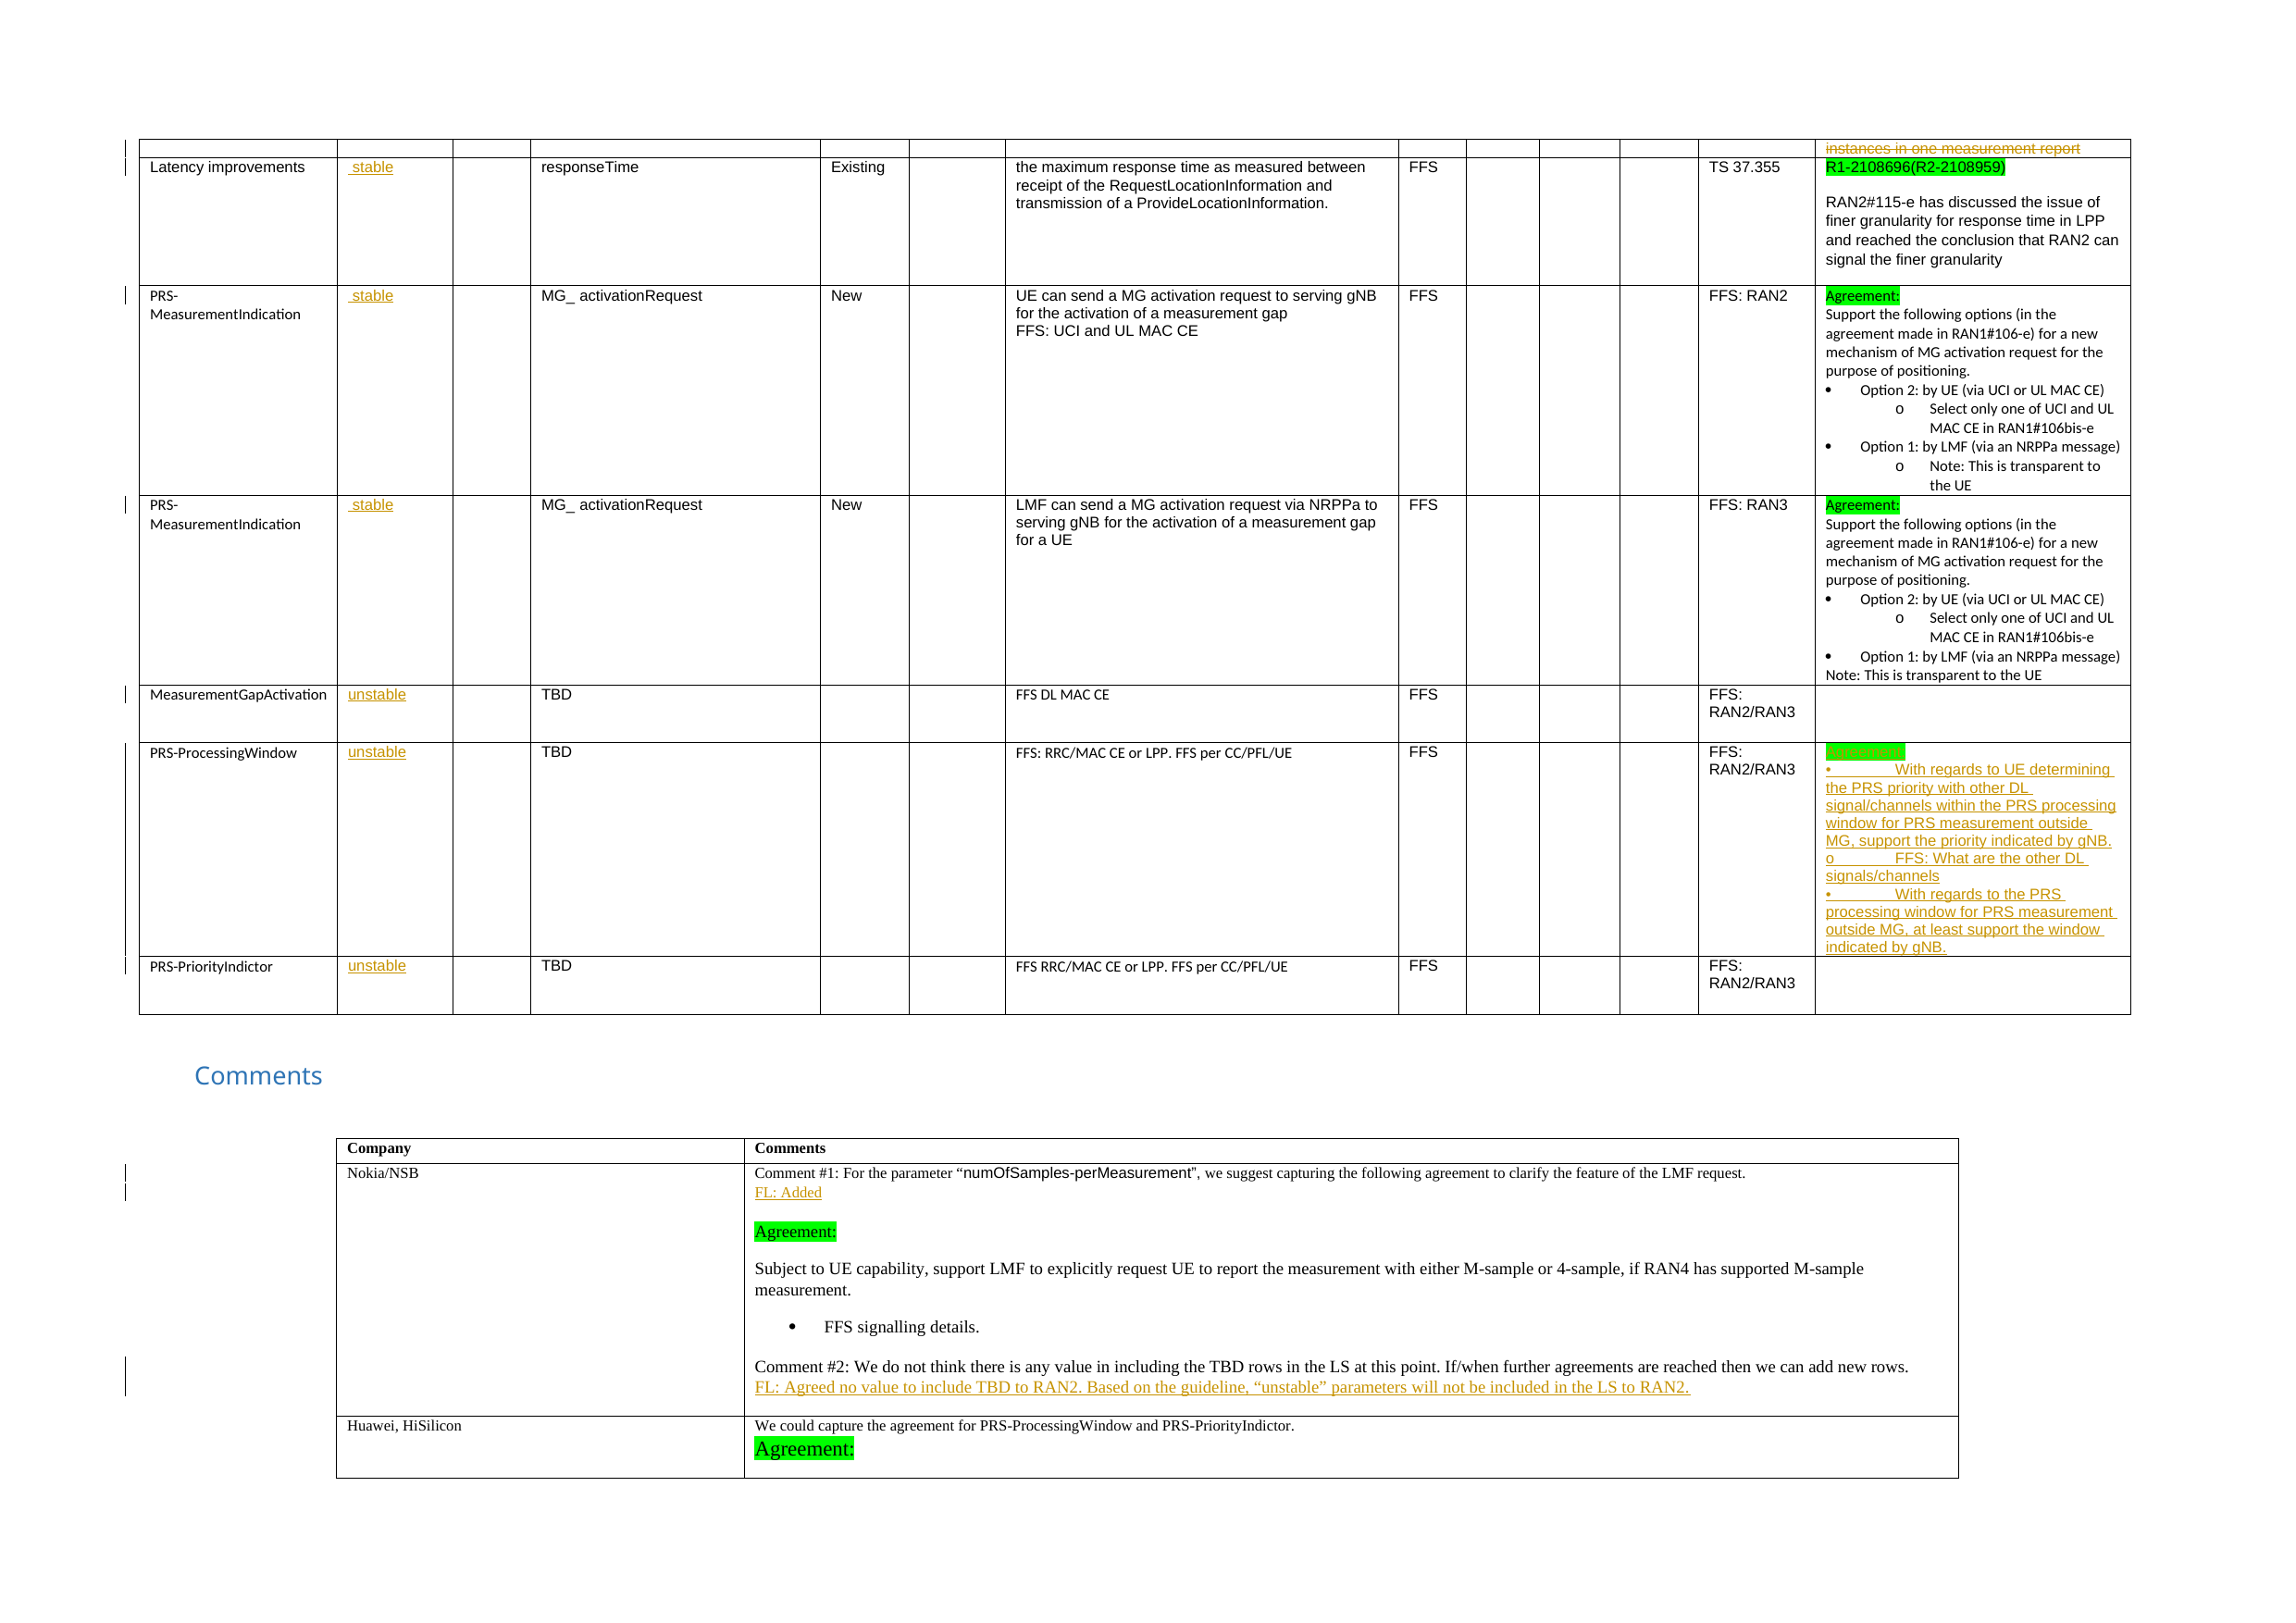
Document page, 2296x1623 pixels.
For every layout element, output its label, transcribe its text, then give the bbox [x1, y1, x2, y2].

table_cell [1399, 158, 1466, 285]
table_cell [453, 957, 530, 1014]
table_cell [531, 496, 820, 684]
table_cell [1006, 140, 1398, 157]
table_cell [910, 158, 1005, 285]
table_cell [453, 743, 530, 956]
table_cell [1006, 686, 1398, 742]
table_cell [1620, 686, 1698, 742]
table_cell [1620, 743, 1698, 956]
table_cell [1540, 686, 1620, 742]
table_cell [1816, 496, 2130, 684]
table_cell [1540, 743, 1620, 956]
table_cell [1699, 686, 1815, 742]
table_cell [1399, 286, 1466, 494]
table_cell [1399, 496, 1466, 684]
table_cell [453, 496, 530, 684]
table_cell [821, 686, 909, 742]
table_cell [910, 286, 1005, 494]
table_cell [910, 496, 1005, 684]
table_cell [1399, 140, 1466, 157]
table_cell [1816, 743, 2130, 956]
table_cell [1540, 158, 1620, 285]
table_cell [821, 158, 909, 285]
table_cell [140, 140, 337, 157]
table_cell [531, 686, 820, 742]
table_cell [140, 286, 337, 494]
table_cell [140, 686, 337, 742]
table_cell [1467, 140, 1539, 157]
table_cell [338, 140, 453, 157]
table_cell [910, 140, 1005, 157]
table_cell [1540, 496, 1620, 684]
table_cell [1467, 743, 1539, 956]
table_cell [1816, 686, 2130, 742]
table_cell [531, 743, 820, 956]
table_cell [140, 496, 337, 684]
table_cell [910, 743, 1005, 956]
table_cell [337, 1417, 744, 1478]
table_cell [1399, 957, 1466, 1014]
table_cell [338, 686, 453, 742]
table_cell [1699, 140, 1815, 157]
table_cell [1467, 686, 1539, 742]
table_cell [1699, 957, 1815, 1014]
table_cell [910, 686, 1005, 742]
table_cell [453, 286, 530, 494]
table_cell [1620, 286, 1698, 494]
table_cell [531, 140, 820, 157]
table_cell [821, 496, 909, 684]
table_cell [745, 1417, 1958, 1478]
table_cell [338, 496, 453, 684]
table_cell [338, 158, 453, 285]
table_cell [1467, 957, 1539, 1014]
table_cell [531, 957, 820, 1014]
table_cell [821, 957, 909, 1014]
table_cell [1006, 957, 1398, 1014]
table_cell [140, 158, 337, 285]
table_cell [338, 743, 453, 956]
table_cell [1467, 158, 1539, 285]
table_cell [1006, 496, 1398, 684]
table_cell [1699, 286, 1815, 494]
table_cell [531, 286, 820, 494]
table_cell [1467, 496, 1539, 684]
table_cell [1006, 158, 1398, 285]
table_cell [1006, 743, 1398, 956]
subtitle Comments [194, 1058, 2156, 1092]
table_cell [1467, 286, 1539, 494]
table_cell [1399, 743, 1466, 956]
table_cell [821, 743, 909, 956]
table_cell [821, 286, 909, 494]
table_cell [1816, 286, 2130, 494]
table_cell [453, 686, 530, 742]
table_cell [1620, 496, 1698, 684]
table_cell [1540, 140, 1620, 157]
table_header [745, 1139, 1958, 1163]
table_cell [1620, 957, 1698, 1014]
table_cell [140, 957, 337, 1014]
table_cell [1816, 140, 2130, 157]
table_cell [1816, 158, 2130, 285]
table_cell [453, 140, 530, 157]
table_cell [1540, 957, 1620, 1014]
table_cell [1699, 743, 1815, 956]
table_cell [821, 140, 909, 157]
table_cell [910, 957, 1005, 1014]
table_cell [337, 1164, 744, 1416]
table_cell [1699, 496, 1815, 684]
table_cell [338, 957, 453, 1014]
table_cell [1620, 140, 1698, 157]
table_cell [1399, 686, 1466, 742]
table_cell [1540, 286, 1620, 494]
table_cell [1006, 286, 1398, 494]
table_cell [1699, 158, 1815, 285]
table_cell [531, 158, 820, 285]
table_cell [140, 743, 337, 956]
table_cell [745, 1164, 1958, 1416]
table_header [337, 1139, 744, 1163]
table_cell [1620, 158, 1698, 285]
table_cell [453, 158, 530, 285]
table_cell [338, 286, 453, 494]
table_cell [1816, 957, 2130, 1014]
